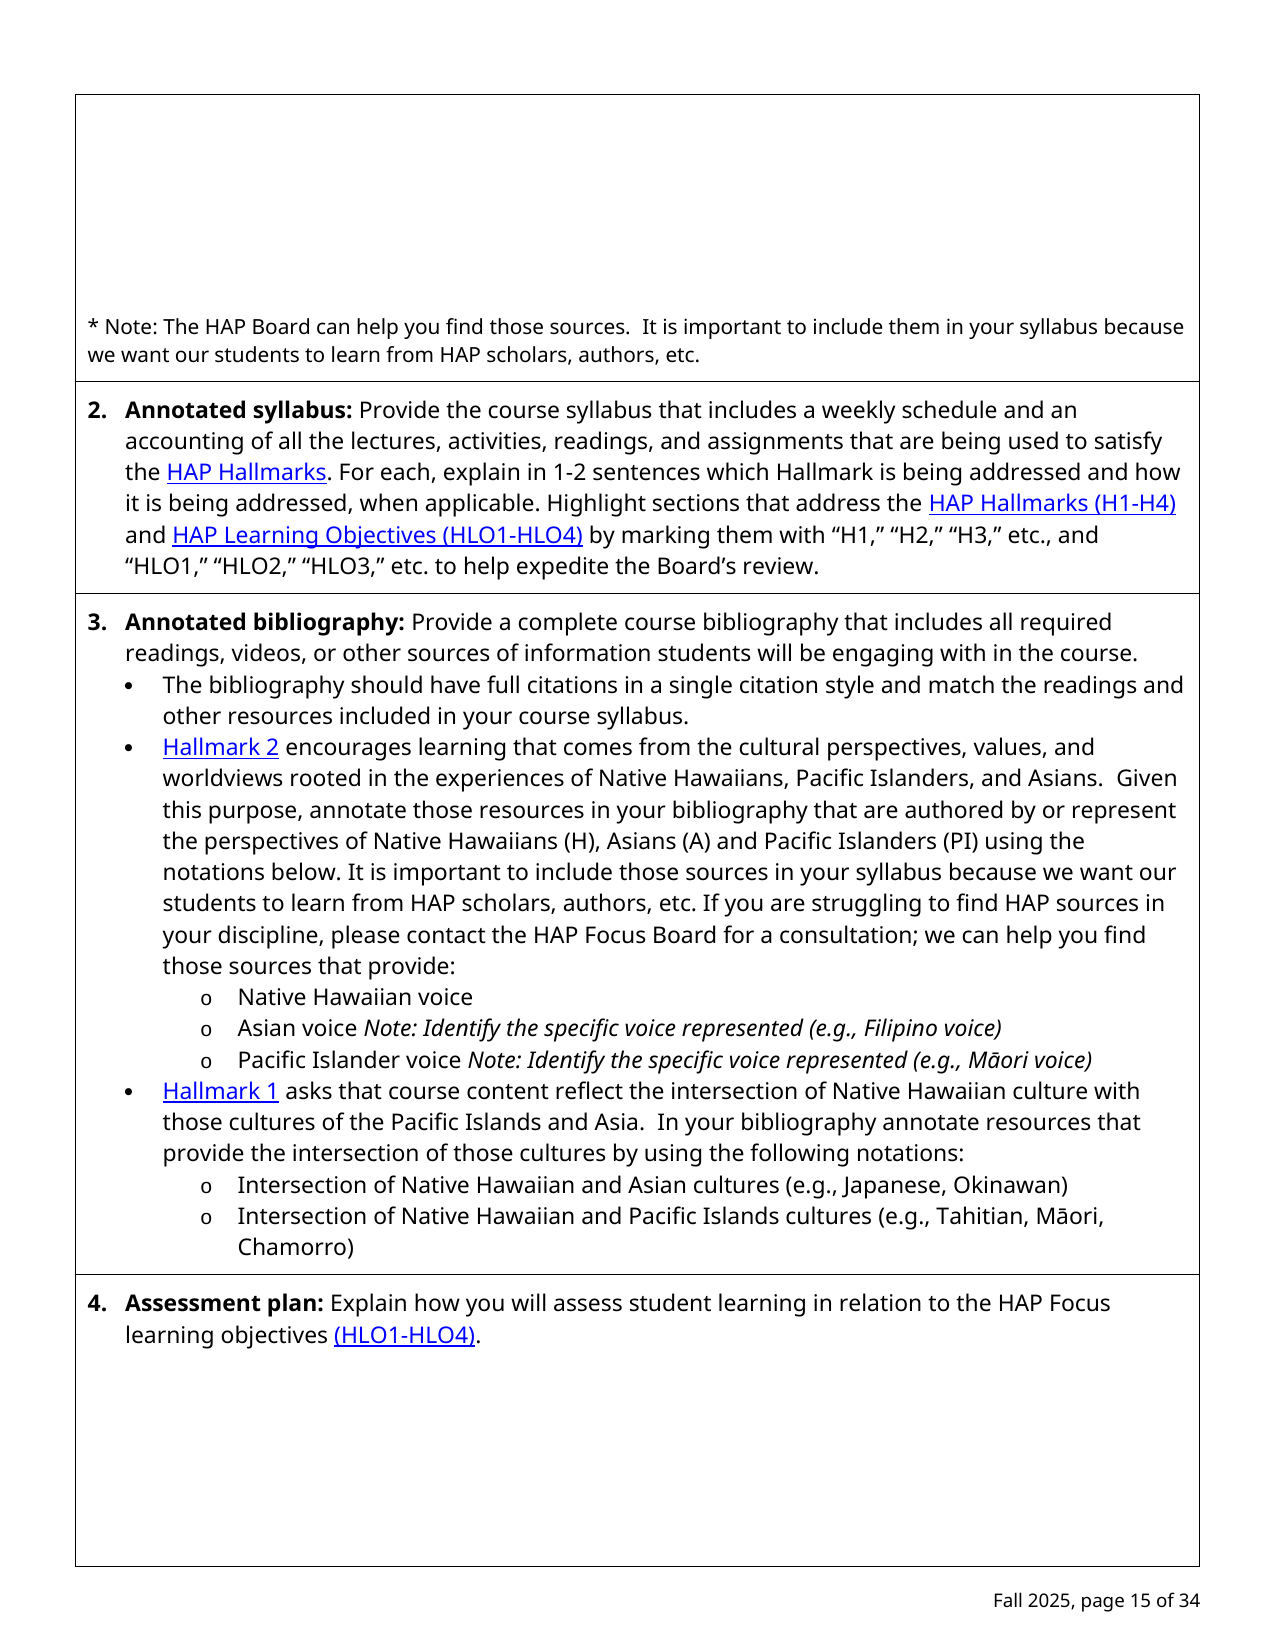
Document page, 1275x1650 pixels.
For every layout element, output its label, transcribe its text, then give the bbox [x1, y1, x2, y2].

table_cell 2. Annotated syllabus: Provide the course syllabus that includes a weekly schedule and an accounting of all the lectures, activities, readings, and assignments that are being used to satisfy the HAP Hallmarks. For each, explain in 1-2 sentences which Hallmark is being addressed and how it is being addressed, when applicable. Highlight sections that address the HAP Hallmarks (H1-H4) and HAP Learning Objectives (HLO1-HLO4) by marking them with “H1,” “H2,” “H3,” etc., and “HLO1,” “HLO2,” “HLO3,” etc. to help expedite the Board’s review. [76, 382, 1199, 593]
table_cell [76, 1275, 1199, 1566]
table_cell 3. Annotated bibliography: Provide a complete course bibliography that includes all required readings, videos, or other sources of information students will be engaging with in the course. The bibliography should have full citations in a single citation style and match the readings and other resources included in your course syllabus. Hallmark 2 encourages learning that comes from the cultural perspectives, values, and worldviews rooted in the experiences of Native Hawaiians, Pacific Islanders, and Asians. Given this purpose, annotate those resources in your bibliography that are authored by or represent the perspectives of Native Hawaiians (H), Asians (A) and Pacific Islanders (PI) using the notations below. It is important to include those sources in your syllabus because we want our students to learn from HAP scholars, authors, etc. If you are struggling to find HAP sources in your discipline, please contact the HAP Focus Board for a consultation; we can help you find those sources that provide: Native Hawaiian voice Asian voice Note: Identify the specific voice represented (e.g., Filipino voice) Pacific Islander voice Note: Identify the specific voice represented (e.g., Māori voice) Hallmark 1 asks that course content reflect the intersection of Native Hawaiian culture with those cultures of the Pacific Islands and Asia. In your bibliography annotate resources that provide the intersection of those cultures by using the following notations: Intersection of Native Hawaiian and Asian cultures (e.g., Japanese, Okinawan) Intersection of Native Hawaiian and Pacific Islands cultures (e.g., Tahitian, Māori, Chamorro) [76, 594, 1199, 1274]
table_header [76, 95, 1199, 381]
